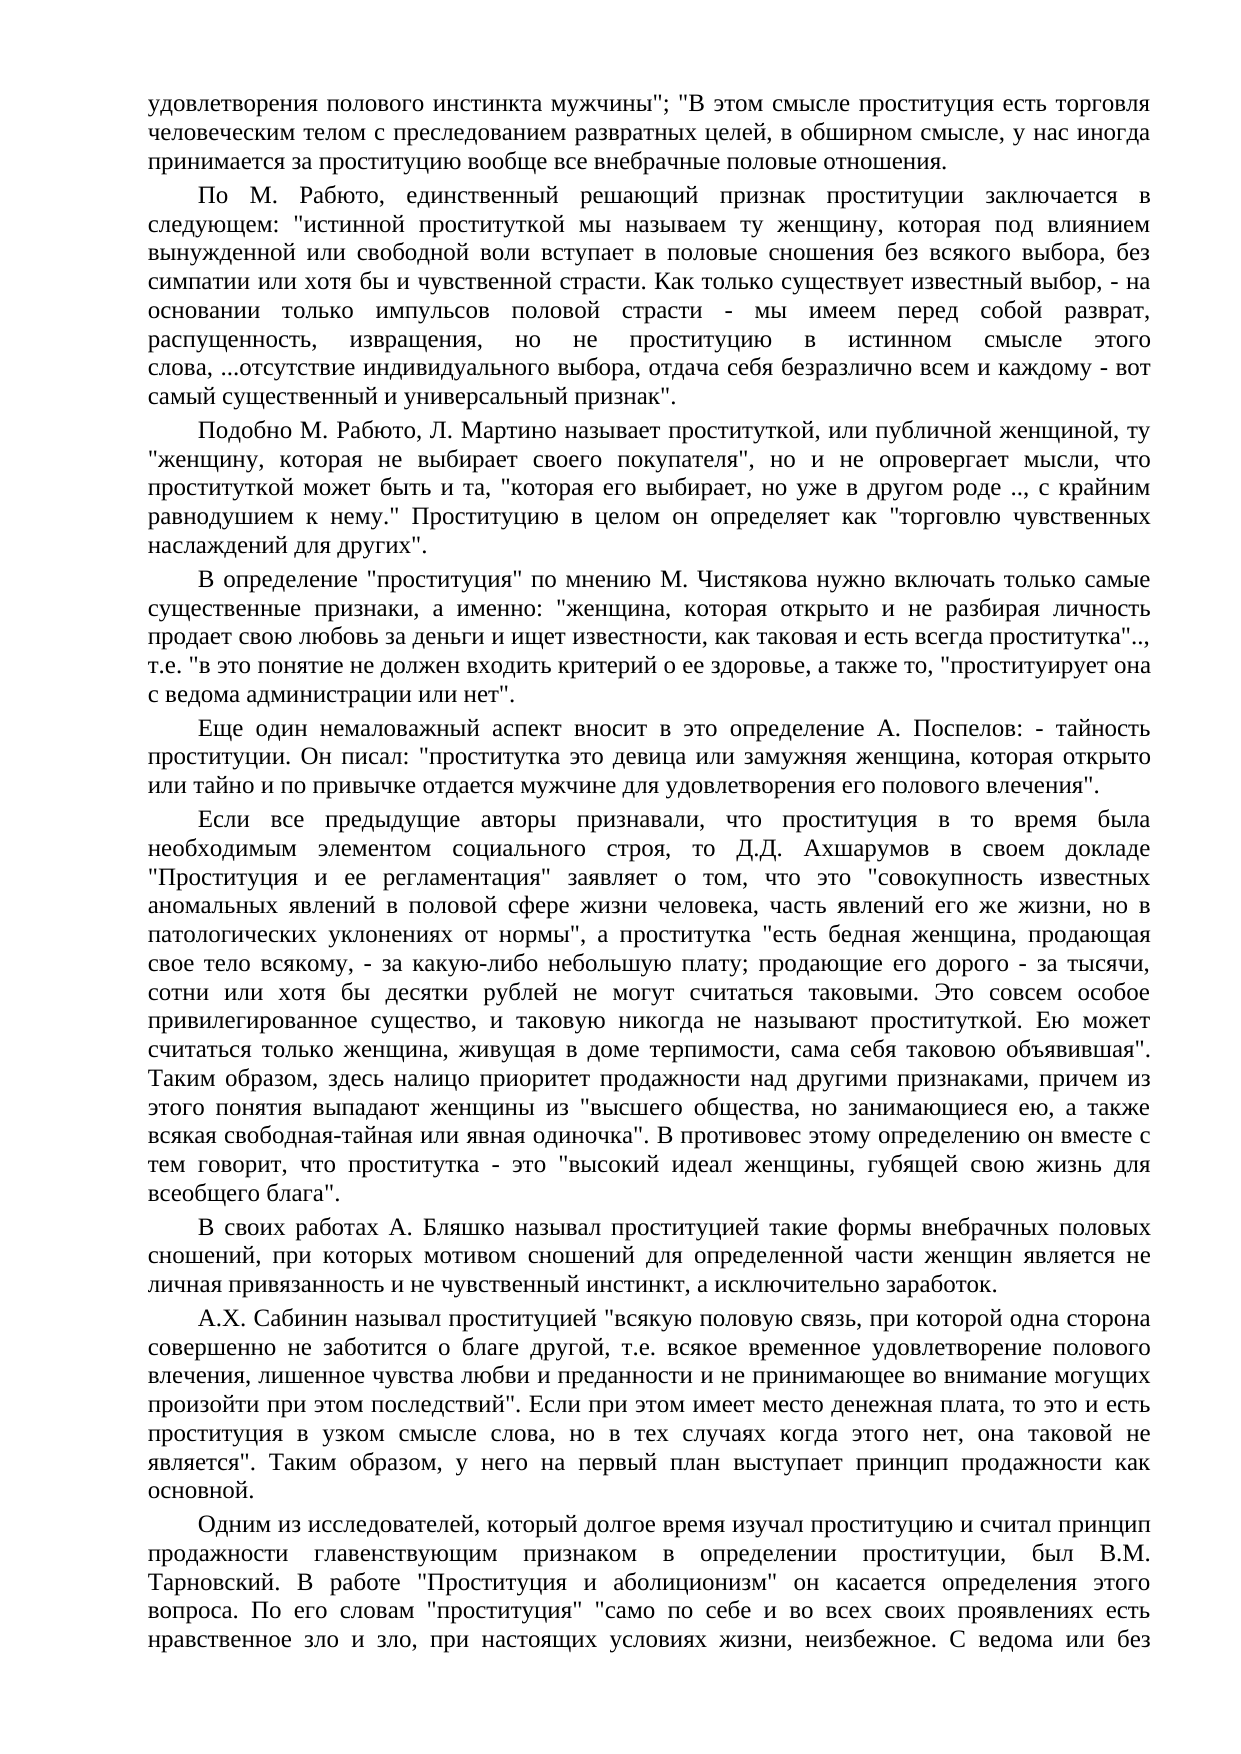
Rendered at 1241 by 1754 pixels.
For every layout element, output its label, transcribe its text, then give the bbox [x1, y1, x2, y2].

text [148, 88, 1152, 175]
text Подобно М. Рабюто, Л. Мартино называет проституткой, или публичной женщиной, ту "женщину, которая не выбирает своего покупателя", но и не опровергает мысли, что проституткой может быть и та, "которая его выбирает, но уже в другом роде .., с крайним равнодушием к нему." Проституцию в целом он определяет как "торговлю чувственных наслаждений для других". [148, 415, 1152, 559]
text А.Х. Сабинин называл проституцией "всякую половую связь, при которой одна сторона совершенно не заботится о благе другой, т.е. всякое временное удовлетворение полового влечения, лишенное чувства любви и преданности и не принимающее во внимание могущих произойти при этом последствий". Если при этом имеет место денежная плата, то это и есть проституция в узком смысле слова, но в тех случаях когда этого нет, она таковой не является". Таким образом, у него на первый план выступает принцип продажности как основной. [148, 1303, 1152, 1504]
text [148, 1509, 1152, 1653]
text В определение "проституция" по мнению М. Чистякова нужно включать только самые существенные признаки, а именно: "женщина, которая открыто и не разбирая личность продает свою любовь за деньги и ищет известности, как таковая и есть всегда проститутка".., т.е. "в это понятие не должен входить критерий о ее здоровье, а также то, "проституирует она с ведома администрации или нет". [148, 564, 1152, 708]
text Еще один немаловажный аспект вносит в это определение А. Поспелов: - тайность проституции. Он писал: "проститутка это девица или замужняя женщина, которая открыто или тайно и по привычке отдается мужчине для удовлетворения его полового влечения". [148, 713, 1152, 799]
text Если все предыдущие авторы признавали, что проституция в то время была необходимым элементом социального строя, то Д.Д. Ахшарумов в своем докладе "Проституция и ее регламентация" заявляет о том, что это "совокупность известных аномальных явлений в половой сфере жизни человека, часть явлений его же жизни, но в патологических уклонениях от нормы", а проститутка "есть бедная женщина, продающая свое тело всякому, - за какую-либо небольшую плату; продающие его дорого - за тысячи, сотни или хотя бы десятки рублей не могут считаться таковыми. Это совсем особое привилегированное существо, и таковую никогда не называют проституткой. Ею может считаться только женщина, живущая в доме терпимости, сама себя таковою объявившая". Таким образом, здесь налицо приоритет продажности над другими признаками, причем из этого понятия выпадают женщины из "высшего общества, но занимающиеся ею, а также всякая свободная-тайная или явная одиночка". В противовес этому определению он вместе с тем говорит, что проститутка - это "высокий идеал женщины, губящей свою жизнь для всеобщего блага". [148, 804, 1152, 1207]
text По М. Рабюто, единственный решающий признак проституции заключается в следующем: "истинной проституткой мы называем ту женщину, которая под влиянием вынужденной или свободной воли вступает в половые сношения без всякого выбора, без симпатии или хотя бы и чувственной страсти. Как только существует известный выбор, - на основании только импульсов половой страсти - мы имеем перед собой разврат, распущенность, извращения, но не проституцию в истинном смысле этого слова, ...отсутствие индивидуального выбора, отдача себя безразлично всем и каждому - вот самый существенный и универсальный признак". [148, 180, 1152, 410]
text В своих работах А. Бляшко называл проституцией такие формы внебрачных половых сношений, при которых мотивом сношений для определенной части женщин является не личная привязанность и не чувственный инстинкт, а исключительно заработок. [148, 1212, 1152, 1298]
